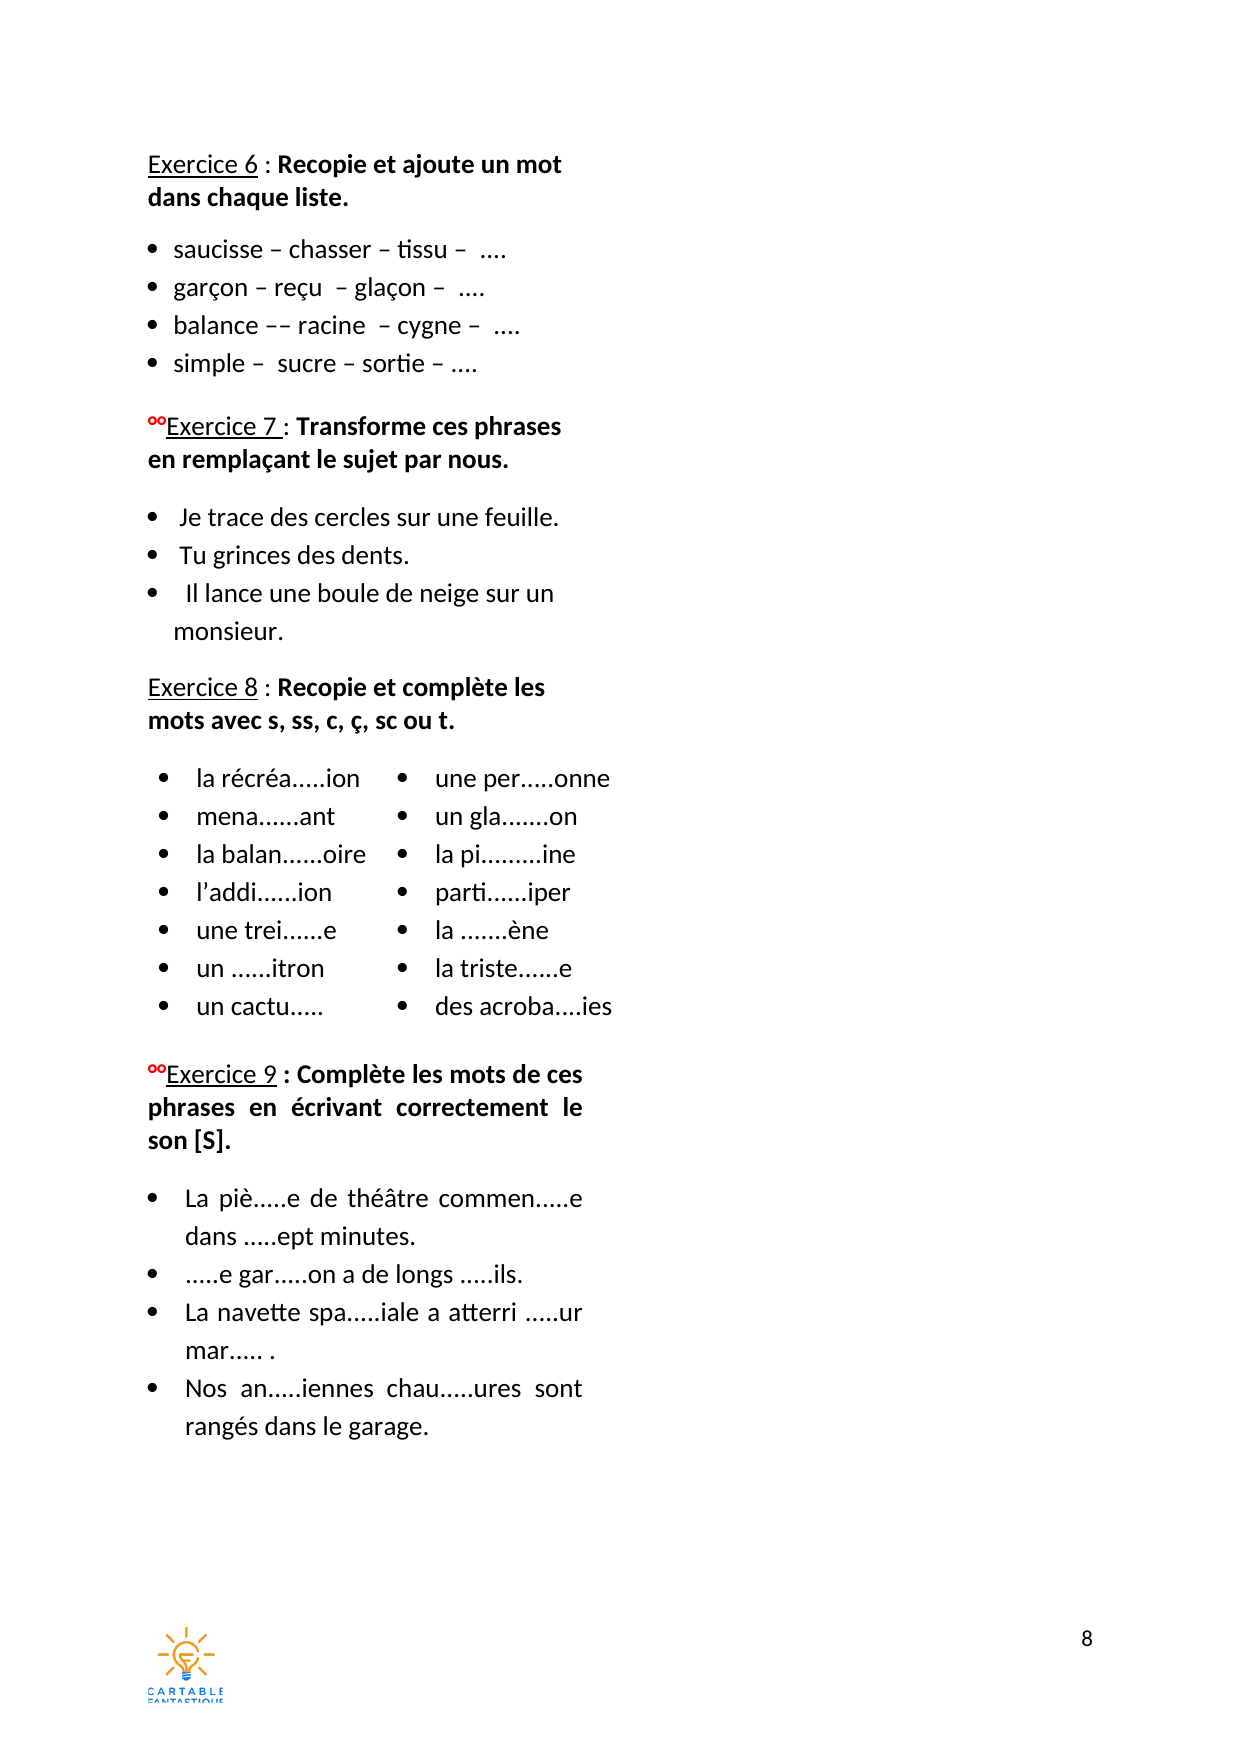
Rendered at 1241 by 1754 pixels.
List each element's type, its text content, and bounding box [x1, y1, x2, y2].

list simple – sucre – sortie – .... [148, 346, 583, 379]
text °°Exercice 7 : Transforme ces phrases en remplaçant le sujet par nous. [148, 409, 583, 475]
text °°Exercice 9 : Complète les mots de ces phrases en écrivant correctement le son [S]. [148, 1057, 583, 1156]
text Exercice 6 : Recopie et ajoute un mot dans chaque liste. [148, 148, 583, 214]
list garçon – reçu – glaçon – .... [148, 270, 583, 303]
table_header la récréa.....ion mena......ant la balan......oire l’addi......ion une trei......e un ......itron un cactu..... [148, 762, 386, 1038]
list Il lance une boule de neige sur un monsieur. [148, 576, 583, 647]
list saucisse – chasser – tissu – .... [148, 232, 583, 265]
table_header une per.....onne un gla.......on la pi.........ine parti......iper la .......ène la triste......e des acroba....ies [386, 762, 620, 1038]
list La navette spa.....iale a atterri .....ur mar..... . [148, 1295, 583, 1366]
text Exercice 8 : Recopie et complète les mots avec s, ss, c, ç, sc ou t. [148, 671, 583, 737]
list La piè.....e de théâtre commen.....e dans .....ept minutes. [148, 1181, 583, 1252]
list .....e gar.....on a de longs .....ils. [148, 1257, 583, 1290]
picture [147, 1627, 223, 1702]
list Nos an.....iennes chau.....ures sont rangés dans le garage. [148, 1371, 583, 1442]
list Tu grinces des dents. [148, 538, 583, 571]
list Je trace des cercles sur une feuille. [148, 500, 583, 533]
list balance –– racine – cygne – .... [148, 308, 583, 341]
